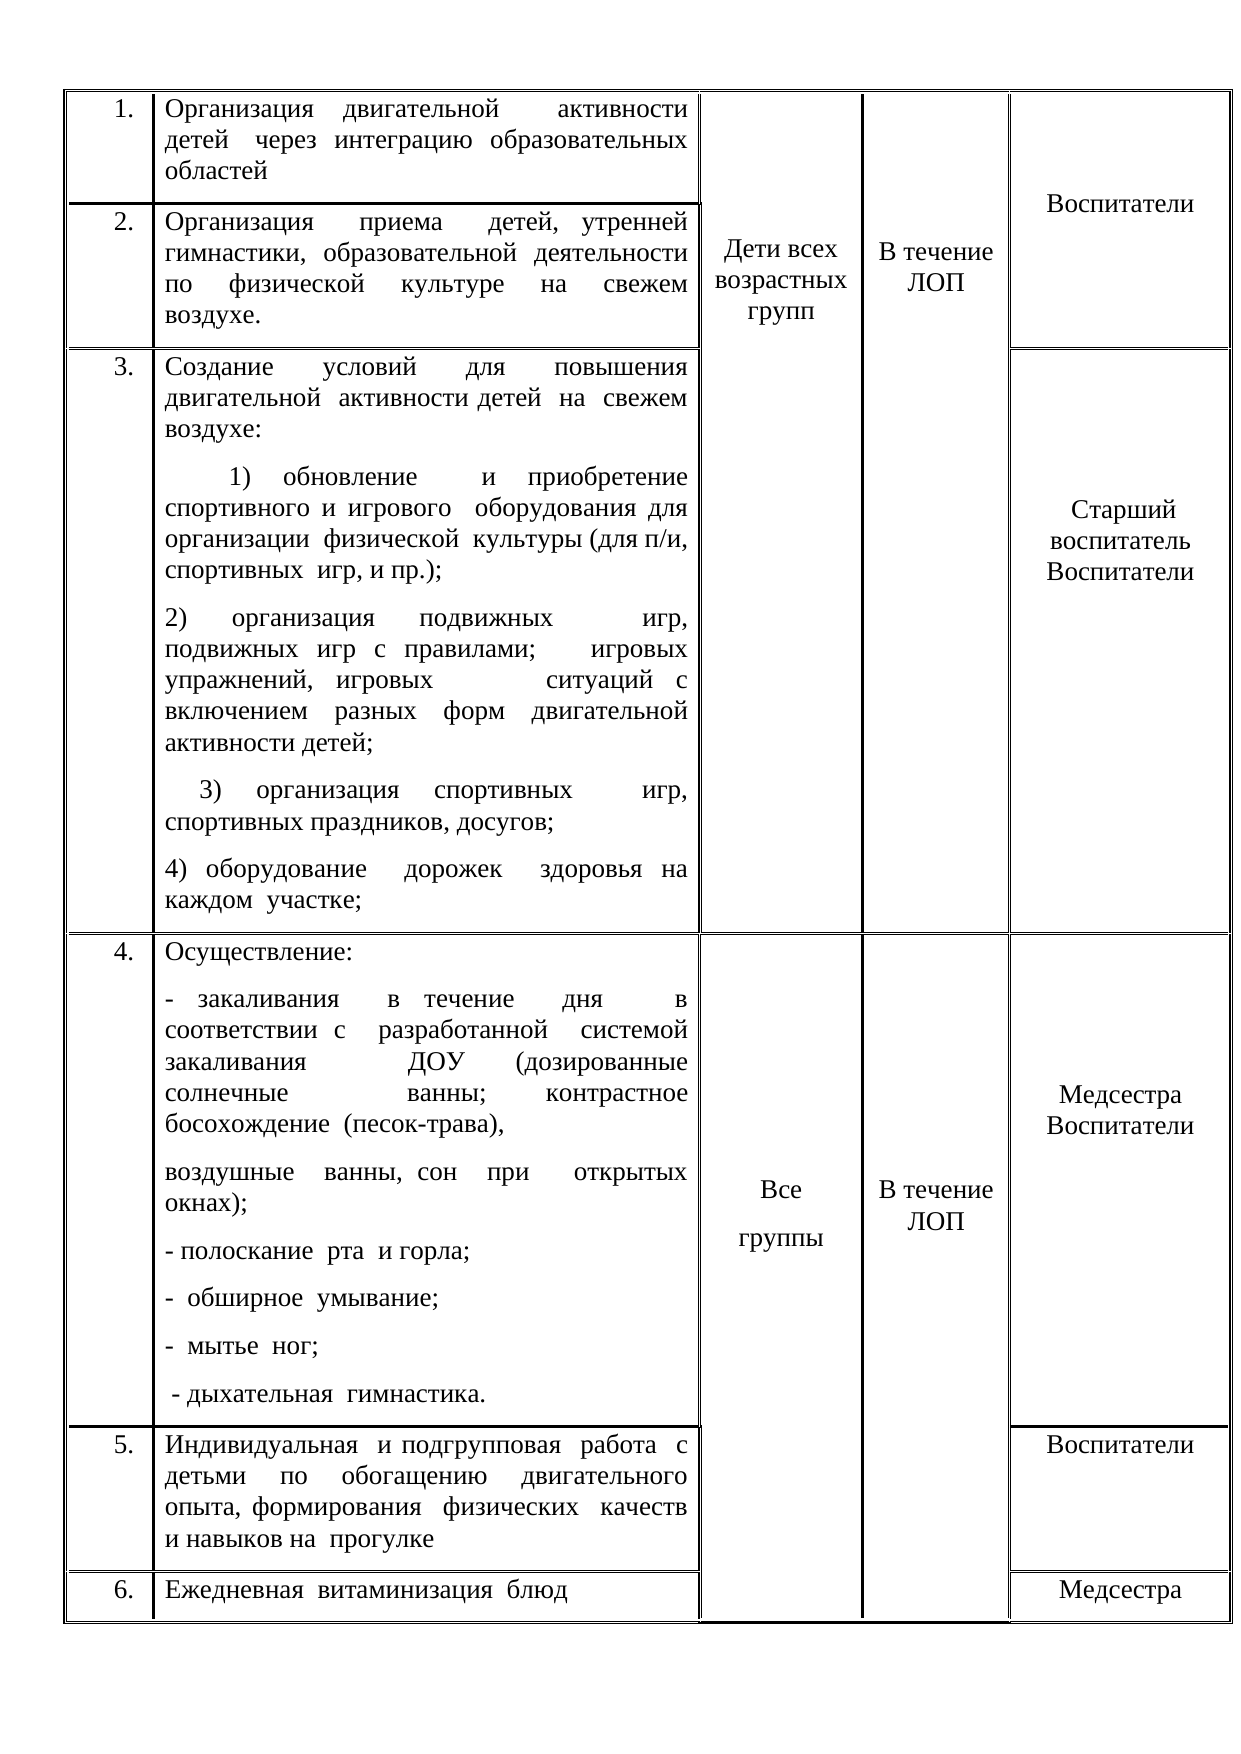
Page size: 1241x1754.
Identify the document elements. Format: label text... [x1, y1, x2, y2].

table_cell Осуществление: - закаливания в течение дня в соответствии с разработанной системой закаливания ДОУ (дозированные солнечные ванны; контрастное босохождение (песок-трава), воздушные ванны, сон при открытых окнах); - полоскание рта и горла; - обширное умывание; - мытье ног; - дыхательная гимнастика. [155, 935, 698, 1425]
table_cell Все группы [700, 935, 862, 1621]
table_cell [153, 1573, 700, 1621]
table_cell Воспитатели [1011, 1425, 1229, 1569]
table_cell Организация двигательной активности детей через интеграцию образовательных областей [153, 92, 700, 202]
table_cell Индивидуальная и подгрупповая работа с детьми по обогащению двигательного опыта, формирования физических качеств и навыков на прогулке [155, 1428, 698, 1569]
table_cell [67, 92, 153, 202]
table_cell Воспитатели [1010, 92, 1229, 346]
table_cell [67, 202, 152, 346]
table_cell В течение ЛОП [862, 92, 1010, 931]
table_cell Организация приема детей, утренней гимнастики, образовательной деятельности по физической культуре на свежем воздухе. [155, 205, 698, 346]
table_cell [67, 1425, 152, 1569]
table_cell Медсестра [1010, 1570, 1230, 1621]
table_cell Старший воспитатель Воспитатели [1011, 346, 1230, 931]
table_cell Дети всех возрастных групп [700, 92, 862, 931]
table_cell [67, 346, 152, 931]
table_cell [67, 1570, 153, 1621]
table_cell [67, 931, 152, 1425]
table_cell Создание условий для повышения двигательной активности детей на свежем воздухе: 1) обновление и приобретение спортивного и игрового оборудования для организации физической культуры (для п/и, спортивных игр, и пр.); 2) организация подвижных игр, подвижных игр с правилами; игровых упражнений, игровых ситуаций с включением разных форм двигательной активности детей; 3) организация спортивных игр, спортивных праздников, досугов; 4) оборудование дорожек здоровья на каждом участке; [155, 350, 698, 931]
table_cell Медсестра Воспитатели [1011, 931, 1230, 1425]
table_cell В течение ЛОП [862, 935, 1010, 1621]
